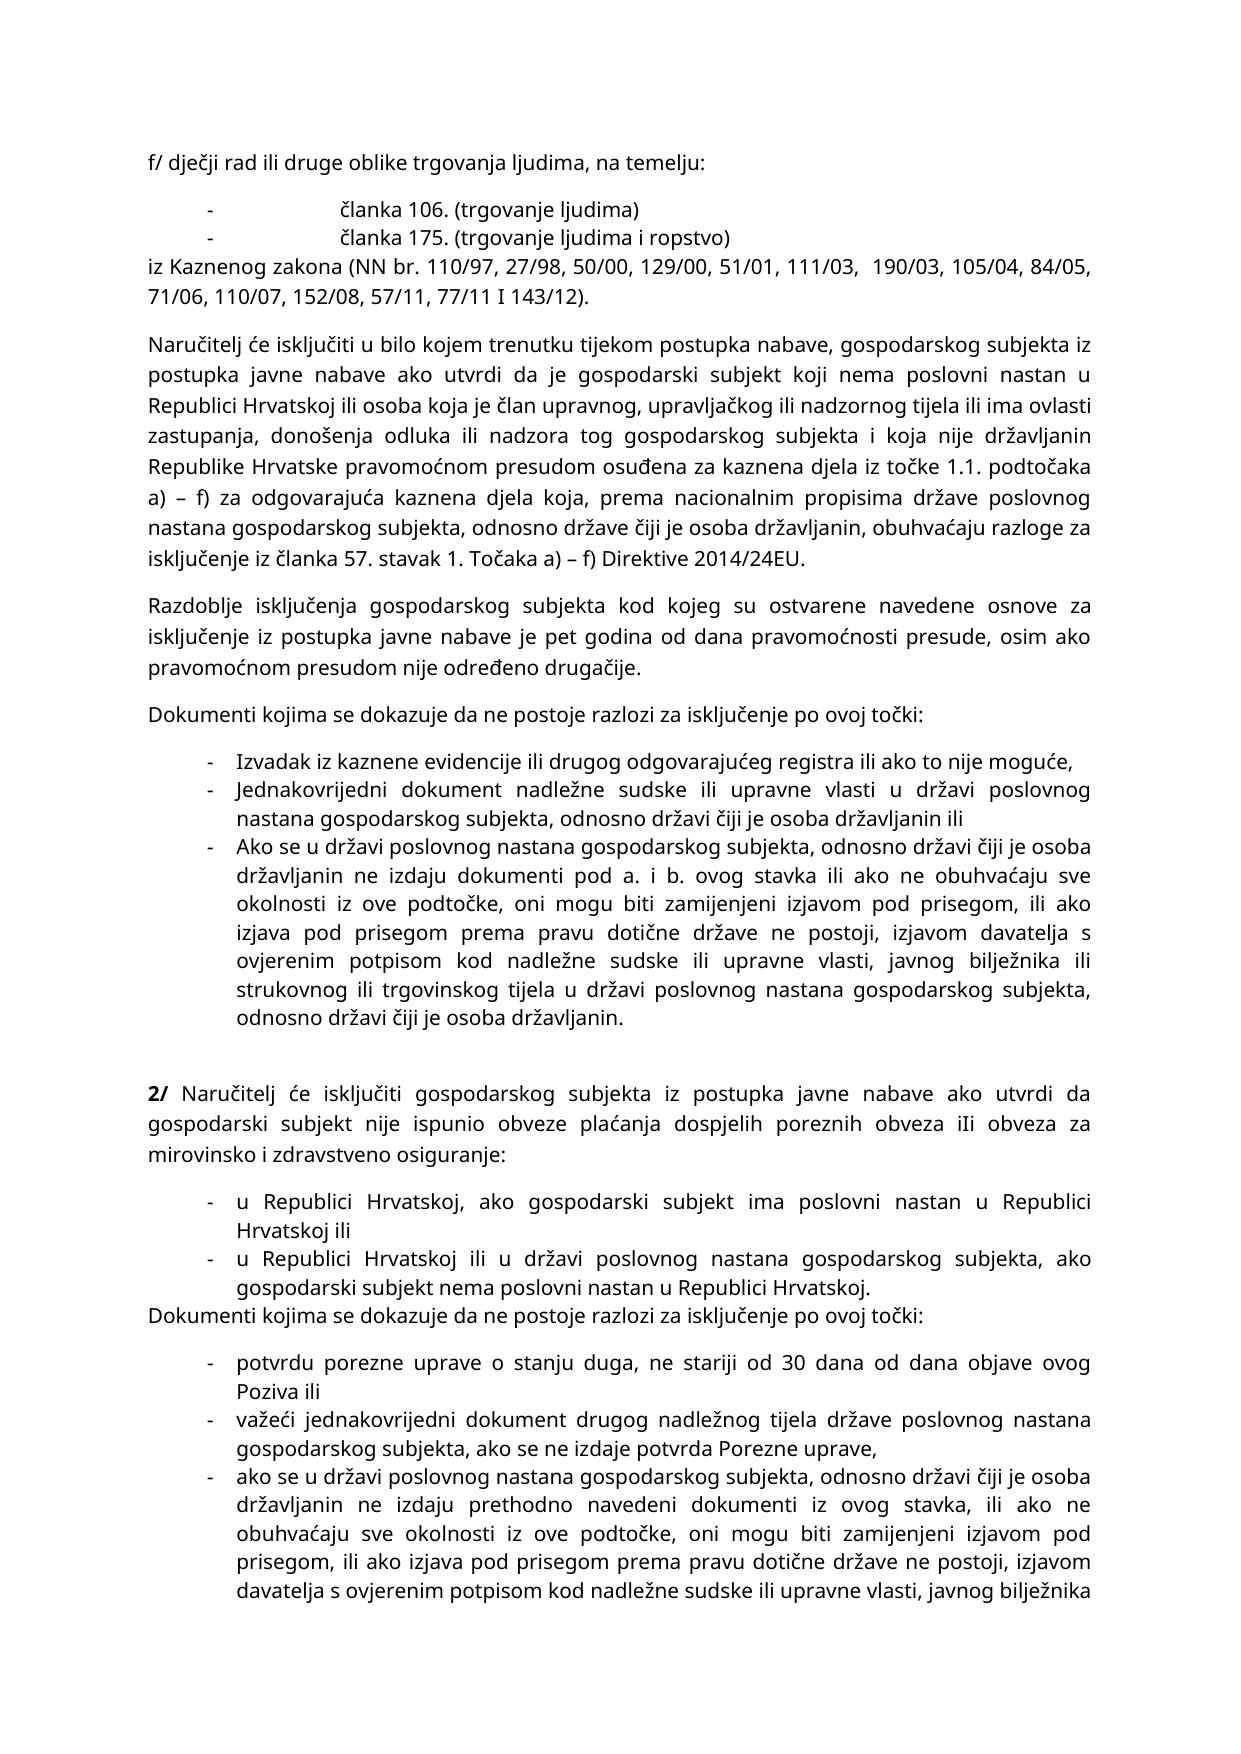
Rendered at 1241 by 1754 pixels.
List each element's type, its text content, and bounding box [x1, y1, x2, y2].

list važeći jednakovrijedni dokument drugog nadležnog tijela države poslovnog nastana gospodarskog subjekta, ako se ne izdaje potvrda Porezne uprave, [207, 1405, 1093, 1462]
list Izvadak iz kaznene evidencije ili drugog odgovarajućeg registra ili ako to nije moguće, [207, 747, 1093, 776]
list članka 175. (trgovanje ljudima i ropstvo) [207, 223, 1093, 252]
list u Republici Hrvatskoj, ako gospodarski subjekt ima poslovni nastan u Republici Hrvatskoj ili [207, 1187, 1093, 1244]
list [207, 1462, 1093, 1604]
text Dokumenti kojima se dokazuje da ne postoje razlozi za isključenje po ovoj točki: [148, 700, 1093, 728]
text Razdoblje isključenja gospodarskog subjekta kod kojeg su ostvarene navedene osnove za isključenje iz postupka javne nabave je pet godina od dana pravomoćnosti presude, osim ako pravomoćnom presudom nije određeno drugačije. [148, 591, 1093, 681]
list potvrdu porezne uprave o stanju duga, ne stariji od 30 dana od dana objave ovog Poziva ili [207, 1348, 1093, 1405]
text 2/ Naručitelj će isključiti gospodarskog subjekta iz postupka javne nabave ako utvrdi da gospodarski subjekt nije ispunio obveze plaćanja dospjelih poreznih obveza iIi obveza za mirovinsko i zdravstveno osiguranje: [148, 1079, 1093, 1168]
text Dokumenti kojima se dokazuje da ne postoje razlozi za isključenje po ovoj točki: [148, 1301, 1093, 1329]
list u Republici Hrvatskoj ili u državi poslovnog nastana gospodarskog subjekta, ako gospodarski subjekt nema poslovni nastan u Republici Hrvatskoj. [207, 1244, 1093, 1301]
list Jednakovrijedni dokument nadležne sudske ili upravne vlasti u državi poslovnog nastana gospodarskog subjekta, odnosno državi čiji je osoba državljanin ili [207, 776, 1093, 832]
text f/ dječji rad ili druge oblike trgovanja ljudima, na temelju: [148, 148, 1093, 176]
text Naručitelj će isključiti u bilo kojem trenutku tijekom postupka nabave, gospodarskog subjekta iz postupka javne nabave ako utvrdi da je gospodarski subjekt koji nema poslovni nastan u Republici Hrvatskoj ili osoba koja je član upravnog, upravljačkog ili nadzornog tijela ili ima ovlasti zastupanja, donošenja odluka ili nadzora tog gospodarskog subjekta i koja nije državljanin Republike Hrvatske pravomoćnom presudom osuđena za kaznena djela iz točke 1.1. podtočaka a) – f) za odgovarajuća kaznena djela koja, prema nacionalnim propisima države poslovnog nastana gospodarskog subjekta, odnosno države čiji je osoba državljanin, obuhvaćaju razloge za isključenje iz članka 57. stavak 1. Točaka a) – f) Direktive 2014/24EU. [148, 330, 1093, 572]
list Ako se u državi poslovnog nastana gospodarskog subjekta, odnosno državi čiji je osoba državljanin ne izdaju dokumenti pod a. i b. ovog stavka ili ako ne obuhvaćaju sve okolnosti iz ove podtočke, oni mogu biti zamijenjeni izjavom pod prisegom, ili ako izjava pod prisegom prema pravu dotične države ne postoji, izjavom davatelja s ovjerenim potpisom kod nadležne sudske ili upravne vlasti, javnog bilježnika ili strukovnog ili trgovinskog tijela u državi poslovnog nastana gospodarskog subjekta, odnosno državi čiji je osoba državljanin. [207, 832, 1093, 1032]
list članka 106. (trgovanje ljudima) [207, 195, 1093, 223]
text iz Kaznenog zakona (NN br. 110/97, 27/98, 50/00, 129/00, 51/01, 111/03, 190/03, 105/04, 84/05, 71/06, 110/07, 152/08, 57/11, 77/11 I 143/12). [148, 252, 1093, 311]
